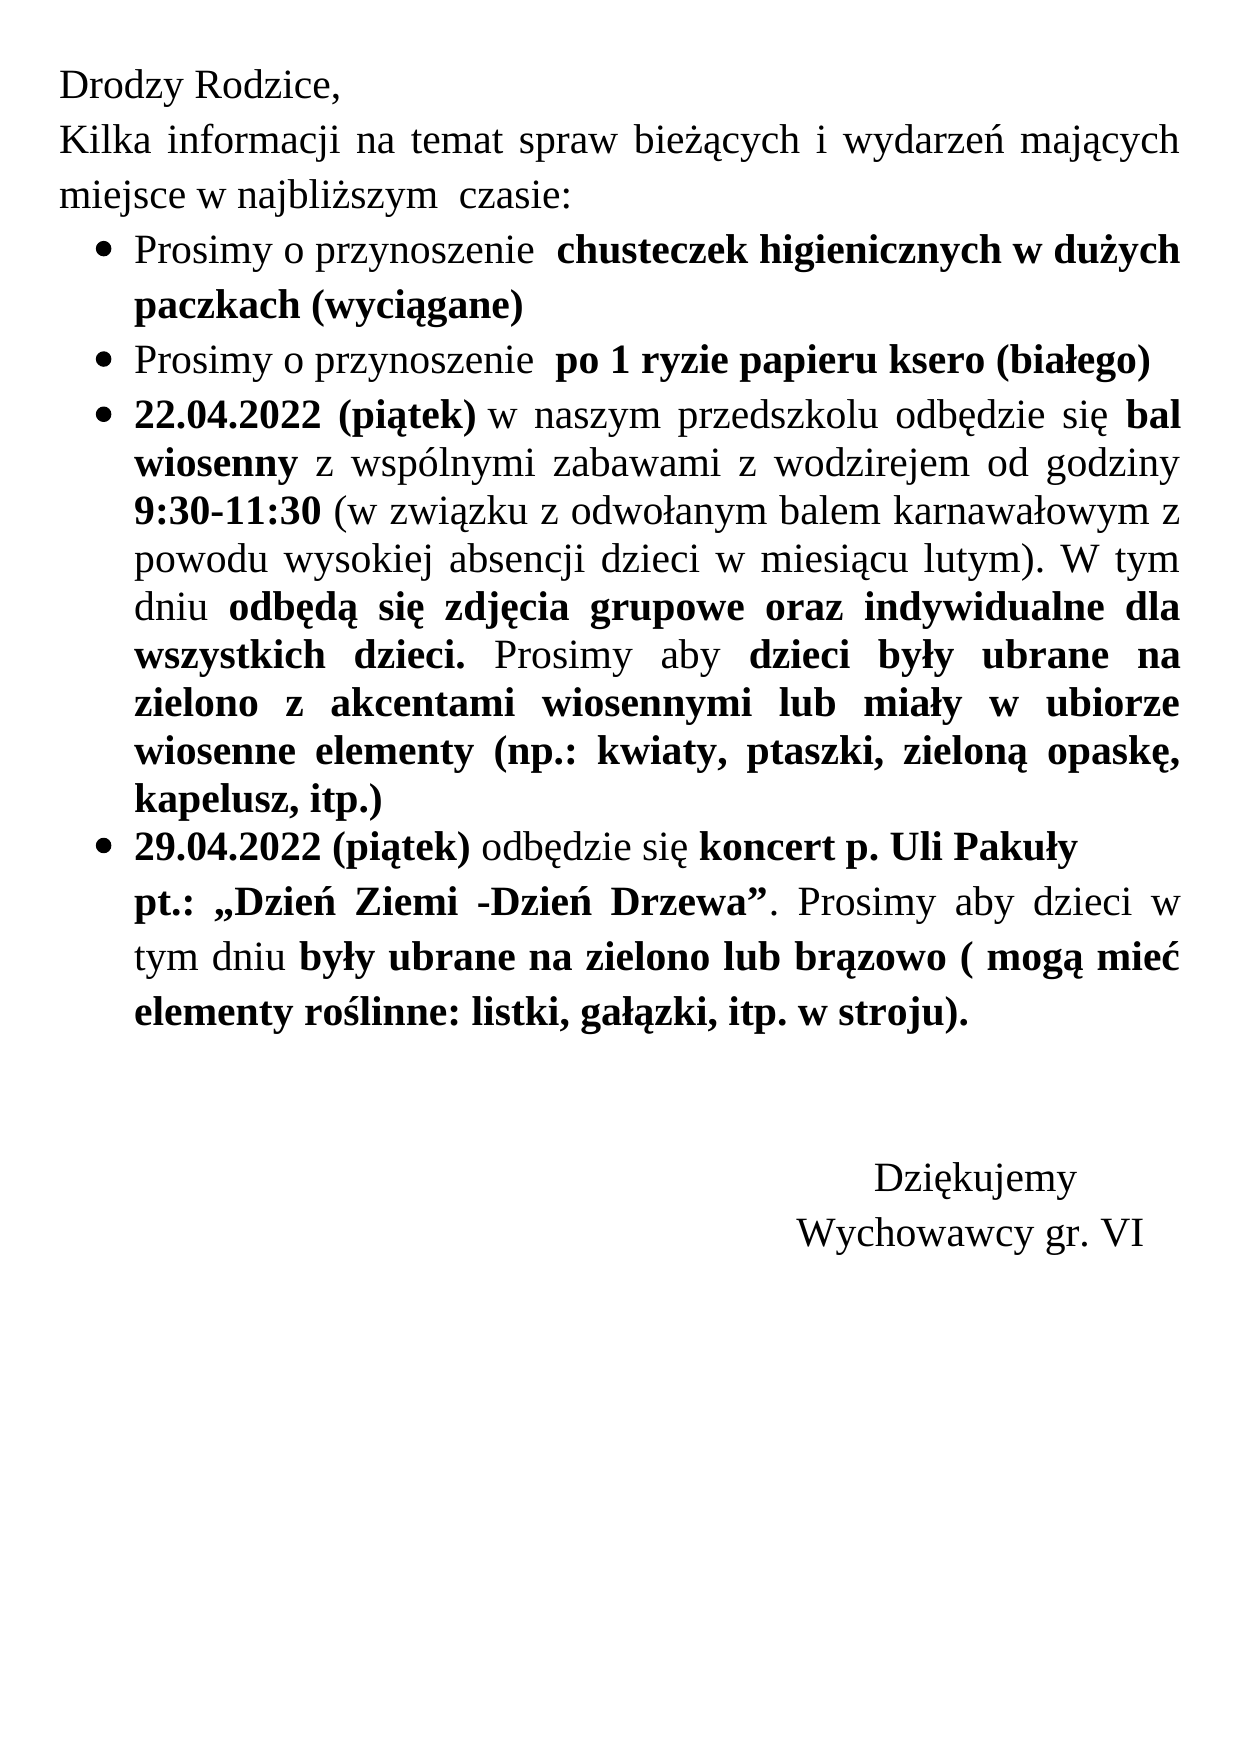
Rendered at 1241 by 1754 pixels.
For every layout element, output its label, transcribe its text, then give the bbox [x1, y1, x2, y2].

list 22.04.2022 (piątek) w naszym przedszkolu odbędzie się bal wiosenny z wspólnymi zabawami z wodzirejem od godziny 9:30-11:30 (w związku z odwołanym balem karnawałowym z powodu wysokiej absencji dzieci w miesiącu lutym). W tym dniu odbędą się zdjęcia grupowe oraz indywidualne dla wszystkich dzieci. Prosimy aby dzieci były ubrane na zielono z akcentami wiosennymi lub miały w ubiorze wiosenne elementy (np.: kwiaty, ptaszki, zieloną opaskę, kapelusz, itp.) [96, 390, 1181, 821]
list Prosimy o przynoszenie po 1 ryzie papieru ksero (białego) [96, 335, 1181, 383]
list Dziękujemy [134, 1152, 1181, 1200]
list Wychowawcy gr. VI [134, 1207, 1181, 1255]
list pt.: „Dzień Ziemi -Dzień Drzewa”. Prosimy aby dzieci w tym dniu były ubrane na zielono lub brązowo ( mogą mieć elementy roślinne: listki, gałązki, itp. w stroju). [134, 876, 1181, 1034]
text Drodzy Rodzice, [59, 59, 1093, 107]
list 29.04.2022 (piątek) odbędzie się koncert p. Uli Pakuły [96, 821, 1181, 869]
text Kilka informacji na temat spraw bieżących i wydarzeń mających miejsce w najbliższym czasie: [59, 114, 1181, 217]
list Prosimy o przynoszenie chusteczek higienicznych w dużych paczkach (wyciągane) [96, 224, 1181, 327]
